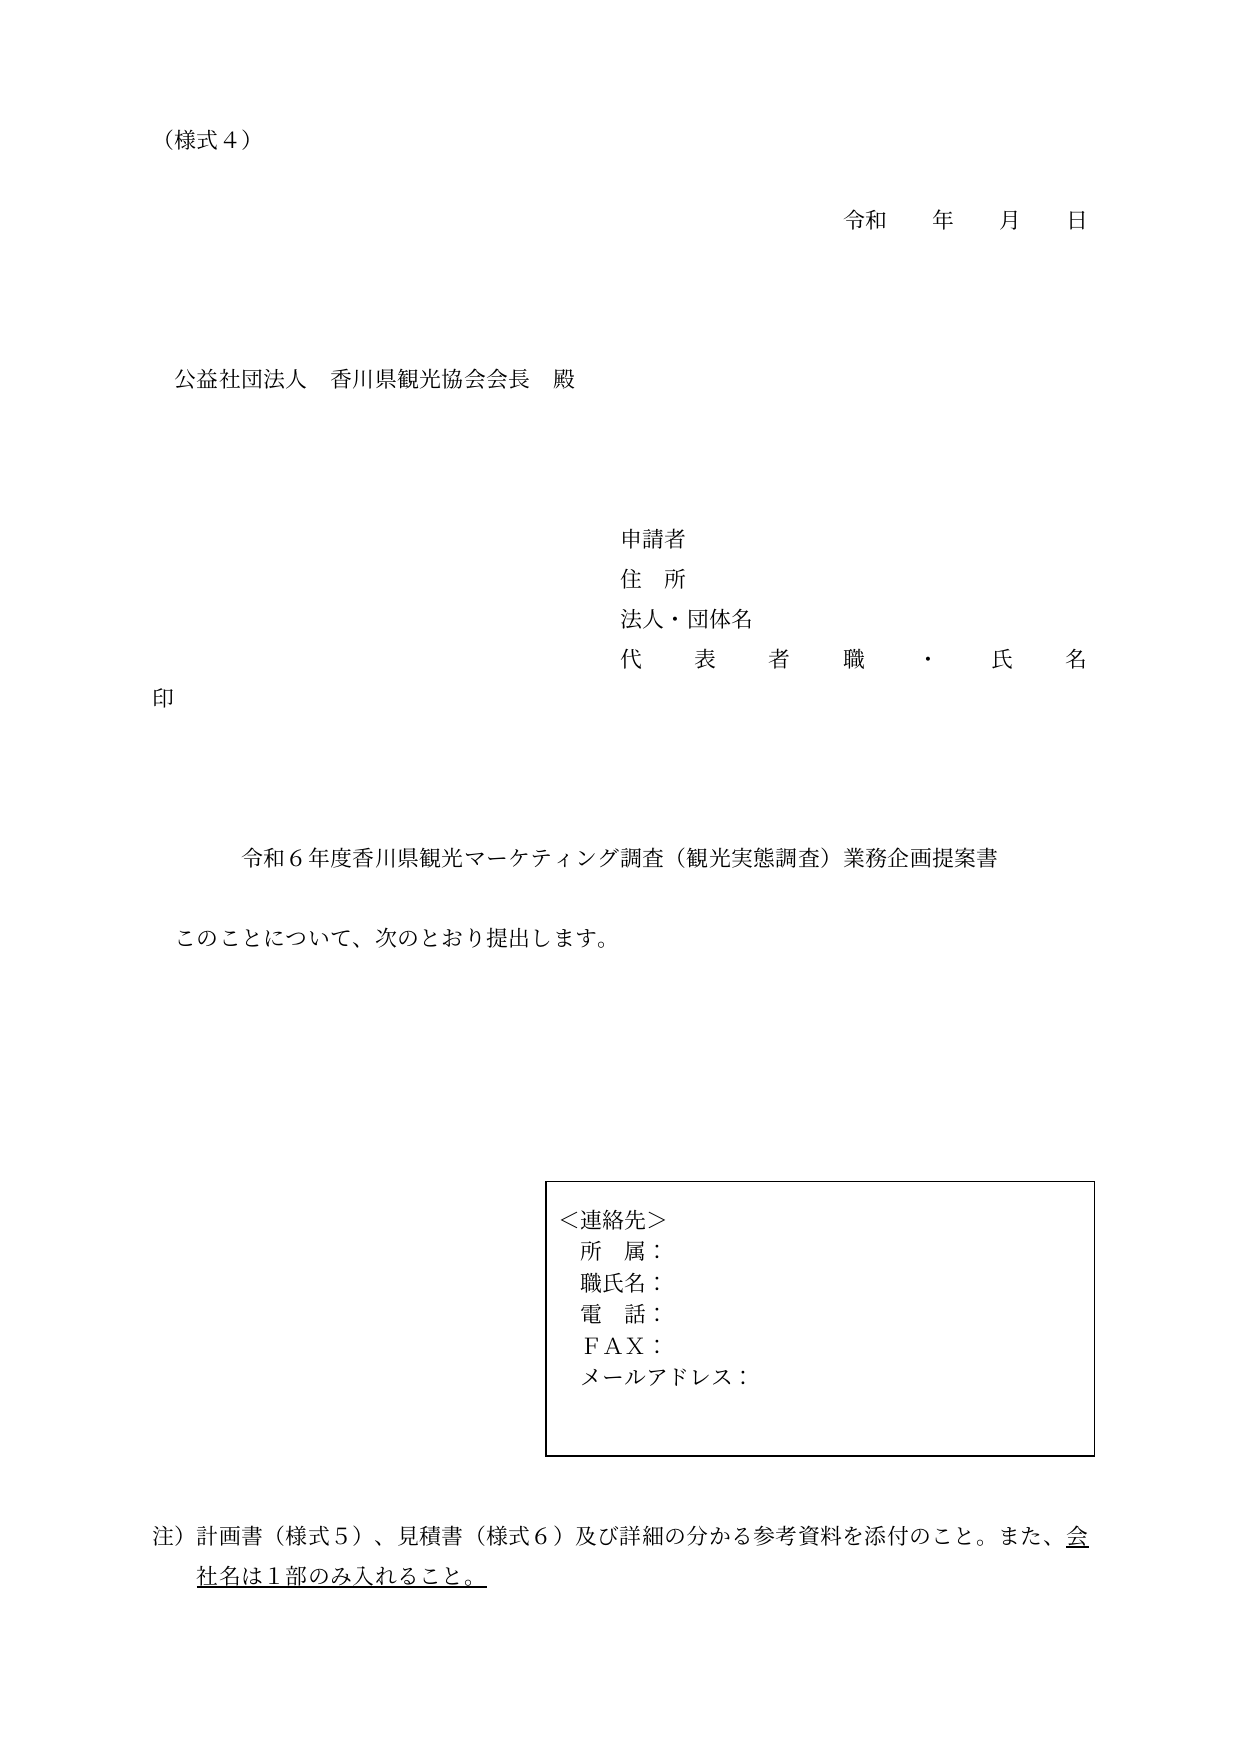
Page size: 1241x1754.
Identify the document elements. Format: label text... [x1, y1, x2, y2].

text 法人・団体名 [152, 598, 1088, 638]
text （様式４） [152, 119, 1088, 159]
text 注）計画書（様式５）、見積書（様式６）及び詳細の分かる参考資料を添付のこと。また、会社名は１部のみ入れること。 [152, 1515, 1088, 1595]
text このことについて、次のとおり提出します。 [152, 917, 1088, 957]
text 住 所 [152, 558, 1088, 598]
text 代表者職・氏名 印 [152, 638, 1088, 717]
text 公益社団法人 香川県観光協会会長 殿 [174, 358, 1088, 398]
text 申請者 [152, 518, 1088, 558]
text 令和 年 月 日 [152, 199, 1088, 239]
text 令和６年度香川県観光マーケティング調査（観光実態調査）業務企画提案書 [152, 837, 1088, 877]
